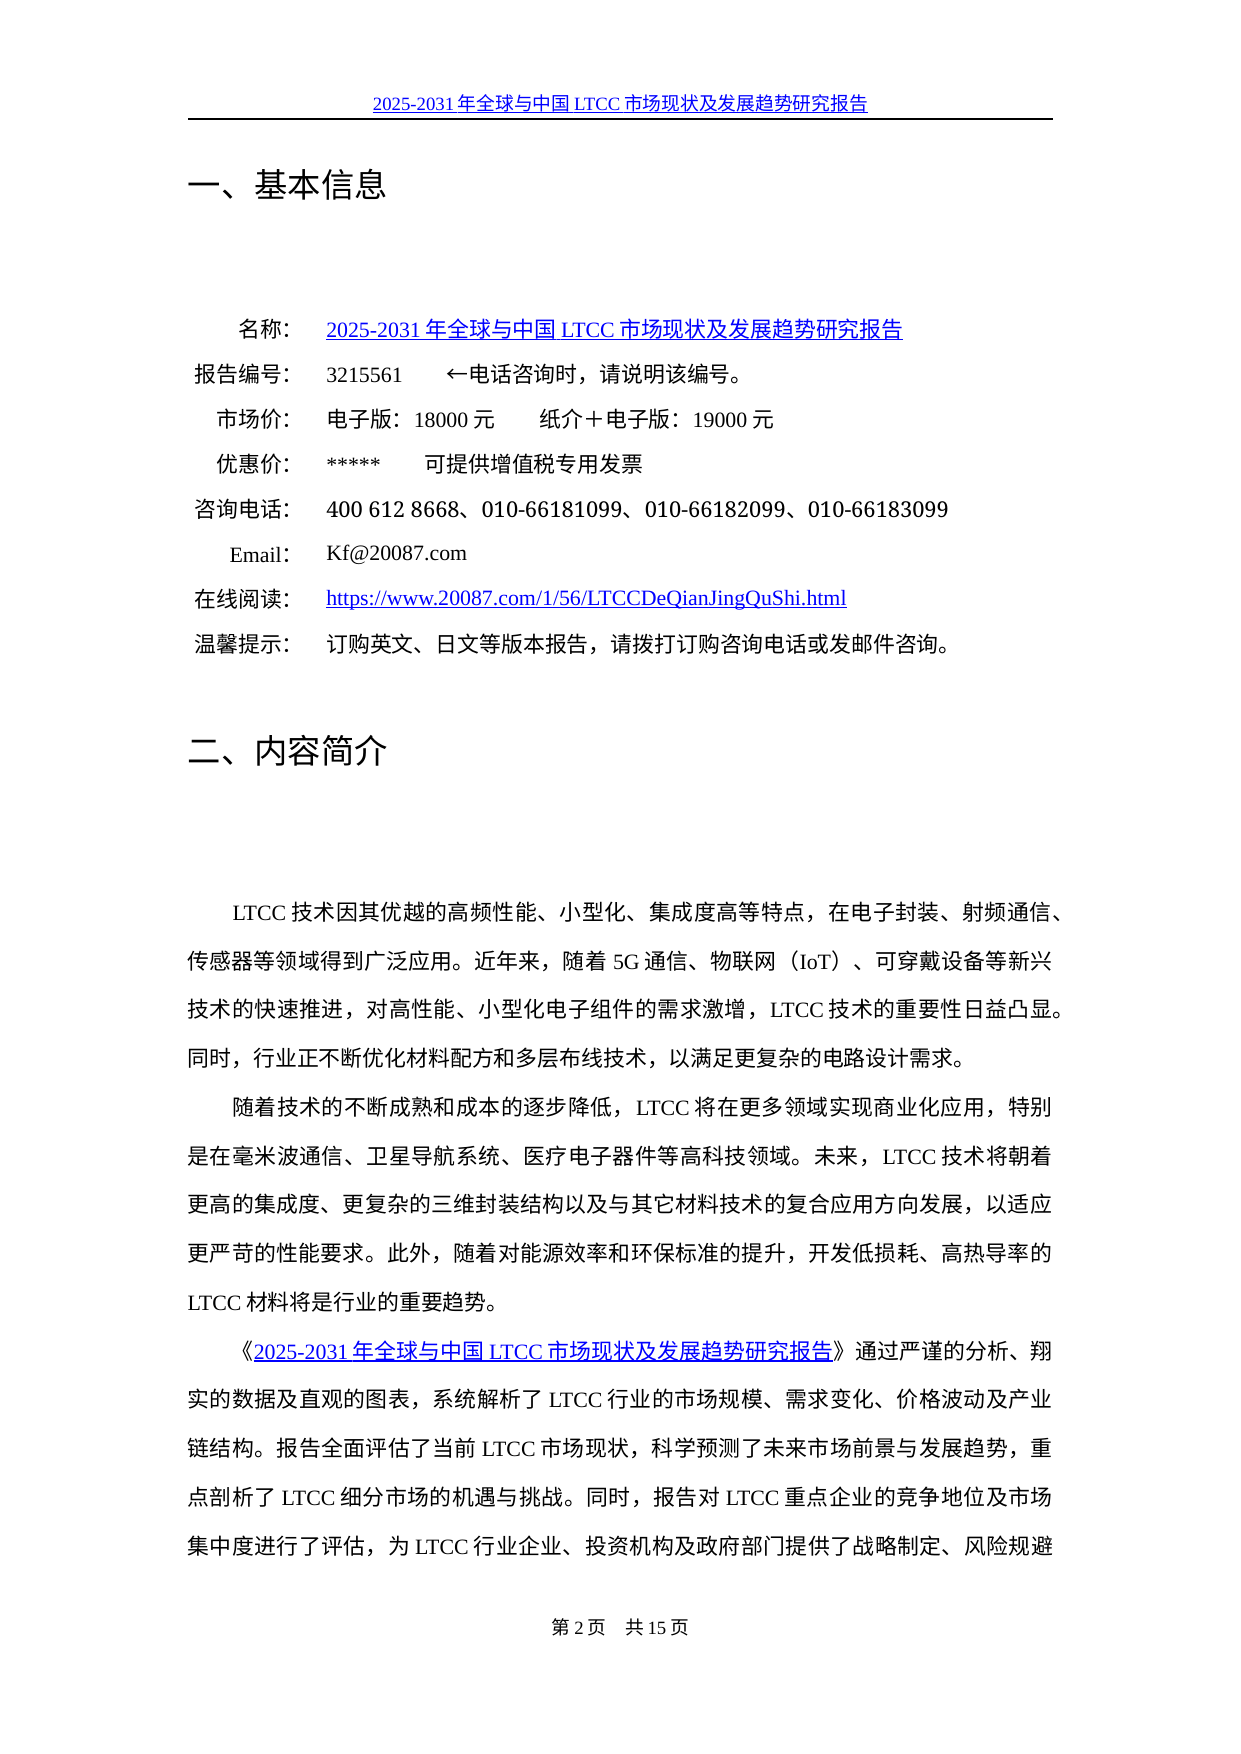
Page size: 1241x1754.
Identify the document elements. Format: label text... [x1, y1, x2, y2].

table_cell 温馨提示： [167, 627, 315, 672]
table_cell 在线阅读： [167, 582, 315, 627]
table_cell 电子版：18000 元 纸介＋电子版：19000 元 [315, 402, 1073, 447]
table_header 2025-2031年全球与中国LTCC市场现状及发展趋势研究报告 [315, 312, 1073, 357]
table_cell 3215561 ←电话咨询时，请说明该编号。 [315, 357, 1073, 402]
title 一、基本信息 [187, 150, 1053, 215]
table_cell 400 612 8668、010-66181099、010-66182099、010-66183099 [315, 492, 1073, 537]
table_cell Email： [167, 537, 315, 582]
table_cell ***** 可提供增值税专用发票 [315, 447, 1073, 492]
table_cell 订购英文、日文等版本报告，请拨打订购咨询电话或发邮件咨询。 [315, 627, 1073, 672]
table_cell [315, 582, 1073, 627]
table_cell 咨询电话： [167, 492, 315, 537]
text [187, 894, 1053, 1561]
table_cell 优惠价： [167, 447, 315, 492]
title 二、内容简介 [187, 717, 1053, 782]
table_cell Kf@20087.com [315, 537, 1073, 582]
table_cell 报告编号： [167, 357, 315, 402]
table_header 名称： [167, 312, 315, 357]
table_cell 市场价： [167, 402, 315, 447]
